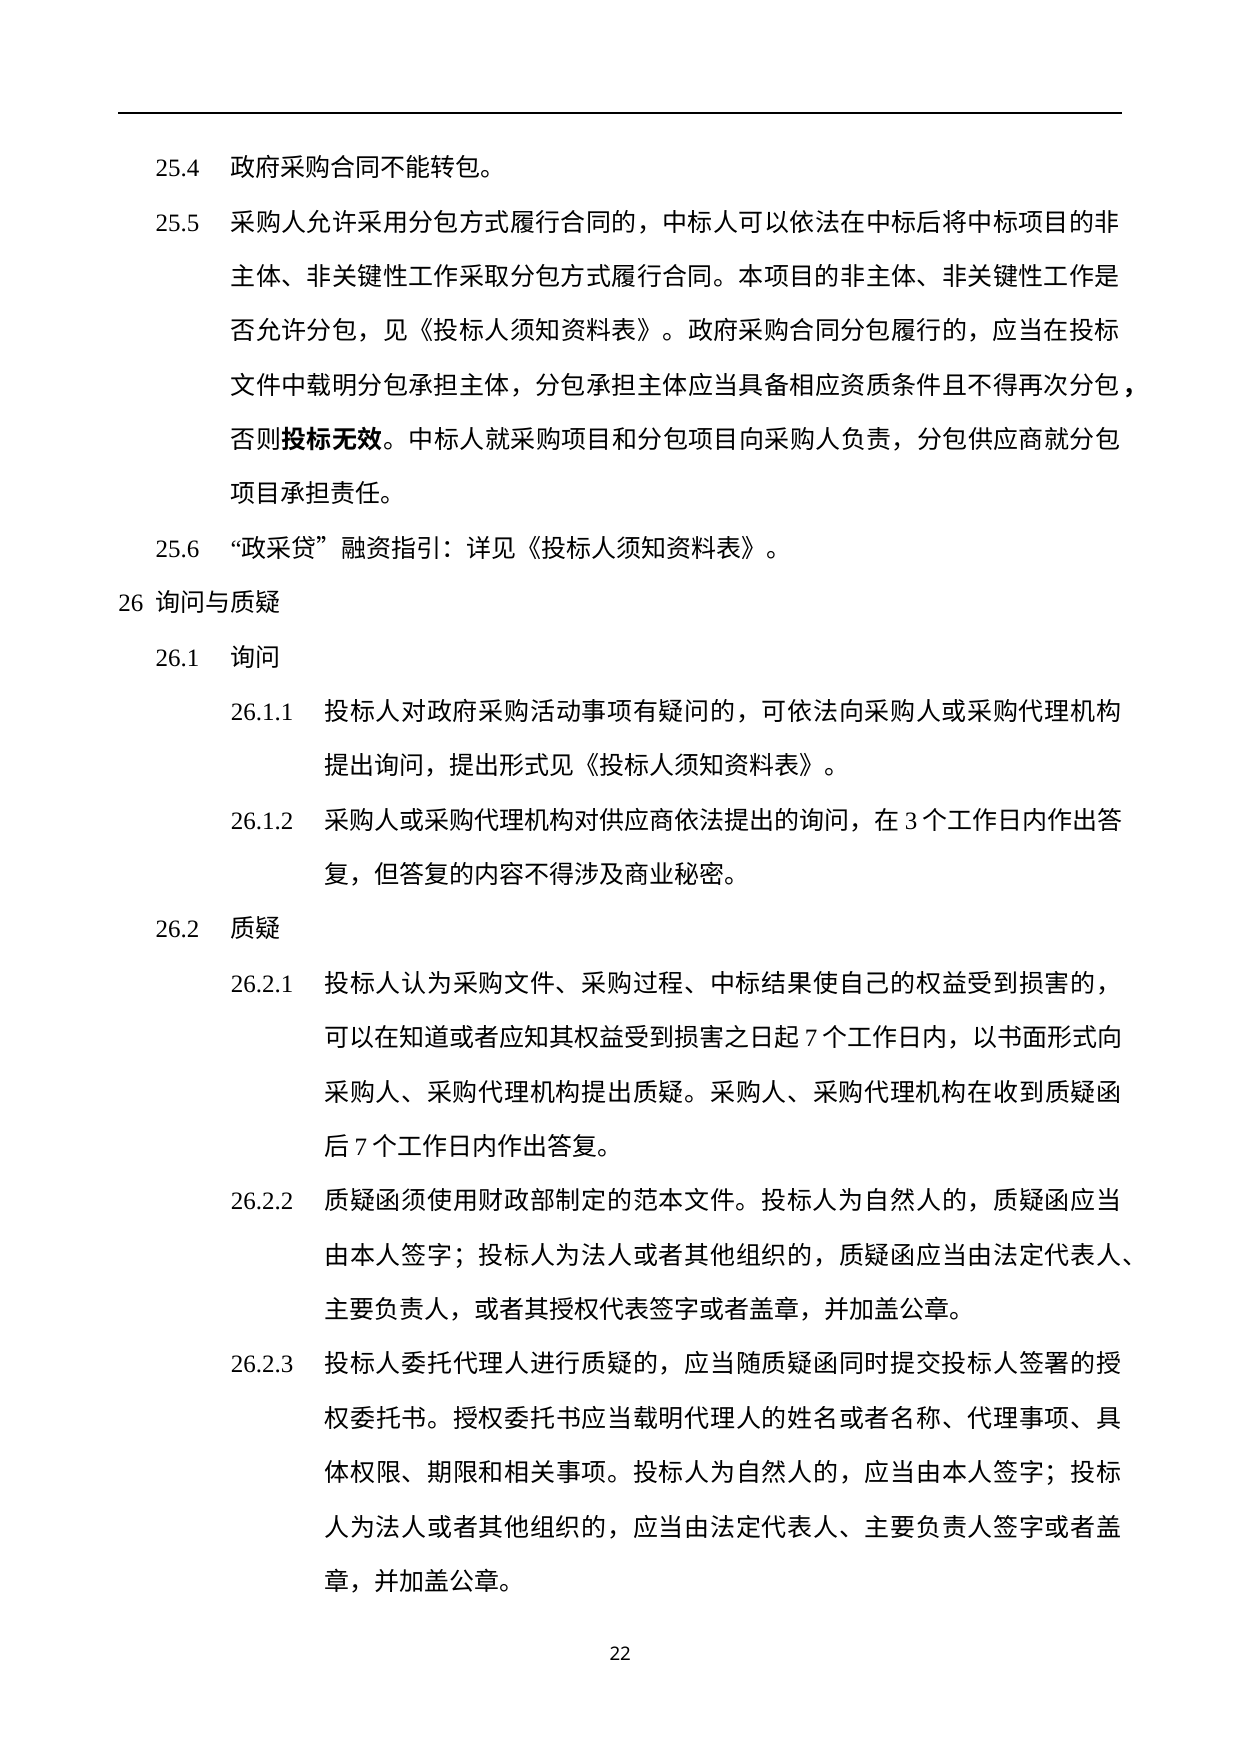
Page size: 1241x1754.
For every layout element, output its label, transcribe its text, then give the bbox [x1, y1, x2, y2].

list 采购人允许采用分包方式履行合同的，中标人可以依法在中标后将中标项目的非主体、非关键性工作采取分包方式履行合同。本项目的非主体、非关键性工作是否允许分包，见《投标人须知资料表》。政府采购合同分包履行的，应当在投标文件中载明分包承担主体，分包承担主体应当具备相应资质条件且不得再次分包，否则投标无效。中标人就采购项目和分包项目向采购人负责，分包供应商就分包项目承担责任。 [155, 202, 1122, 510]
list 质疑函须使用财政部制定的范本文件。投标人为自然人的，质疑函应当由本人签字；投标人为法人或者其他组织的，质疑函应当由法定代表人、主要负责人，或者其授权代表签字或者盖章，并加盖公章。 [231, 1181, 1122, 1326]
list “政采贷”融资指引：详见《投标人须知资料表》。 [155, 528, 1122, 564]
list 询问 [155, 637, 1122, 673]
list 投标人对政府采购活动事项有疑问的，可依法向采购人或采购代理机构提出询问，提出形式见《投标人须知资料表》。 [231, 691, 1122, 782]
list 投标人委托代理人进行质疑的，应当随质疑函同时提交投标人签署的授权委托书。授权委托书应当载明代理人的姓名或者名称、代理事项、具体权限、期限和相关事项。投标人为自然人的，应当由本人签字；投标人为法人或者其他组织的，应当由法定代表人、主要负责人签字或者盖章，并加盖公章。 [231, 1344, 1122, 1598]
list 政府采购合同不能转包。 [155, 148, 1122, 184]
list 询问与质疑 [118, 583, 1122, 619]
list 质疑 [155, 909, 1122, 945]
list 采购人或采购代理机构对供应商依法提出的询问，在3个工作日内作出答复，但答复的内容不得涉及商业秘密。 [231, 800, 1122, 891]
list 投标人认为采购文件、采购过程、中标结果使自己的权益受到损害的，可以在知道或者应知其权益受到损害之日起7个工作日内，以书面形式向采购人、采购代理机构提出质疑。采购人、采购代理机构在收到质疑函后7个工作日内作出答复。 [231, 963, 1122, 1163]
